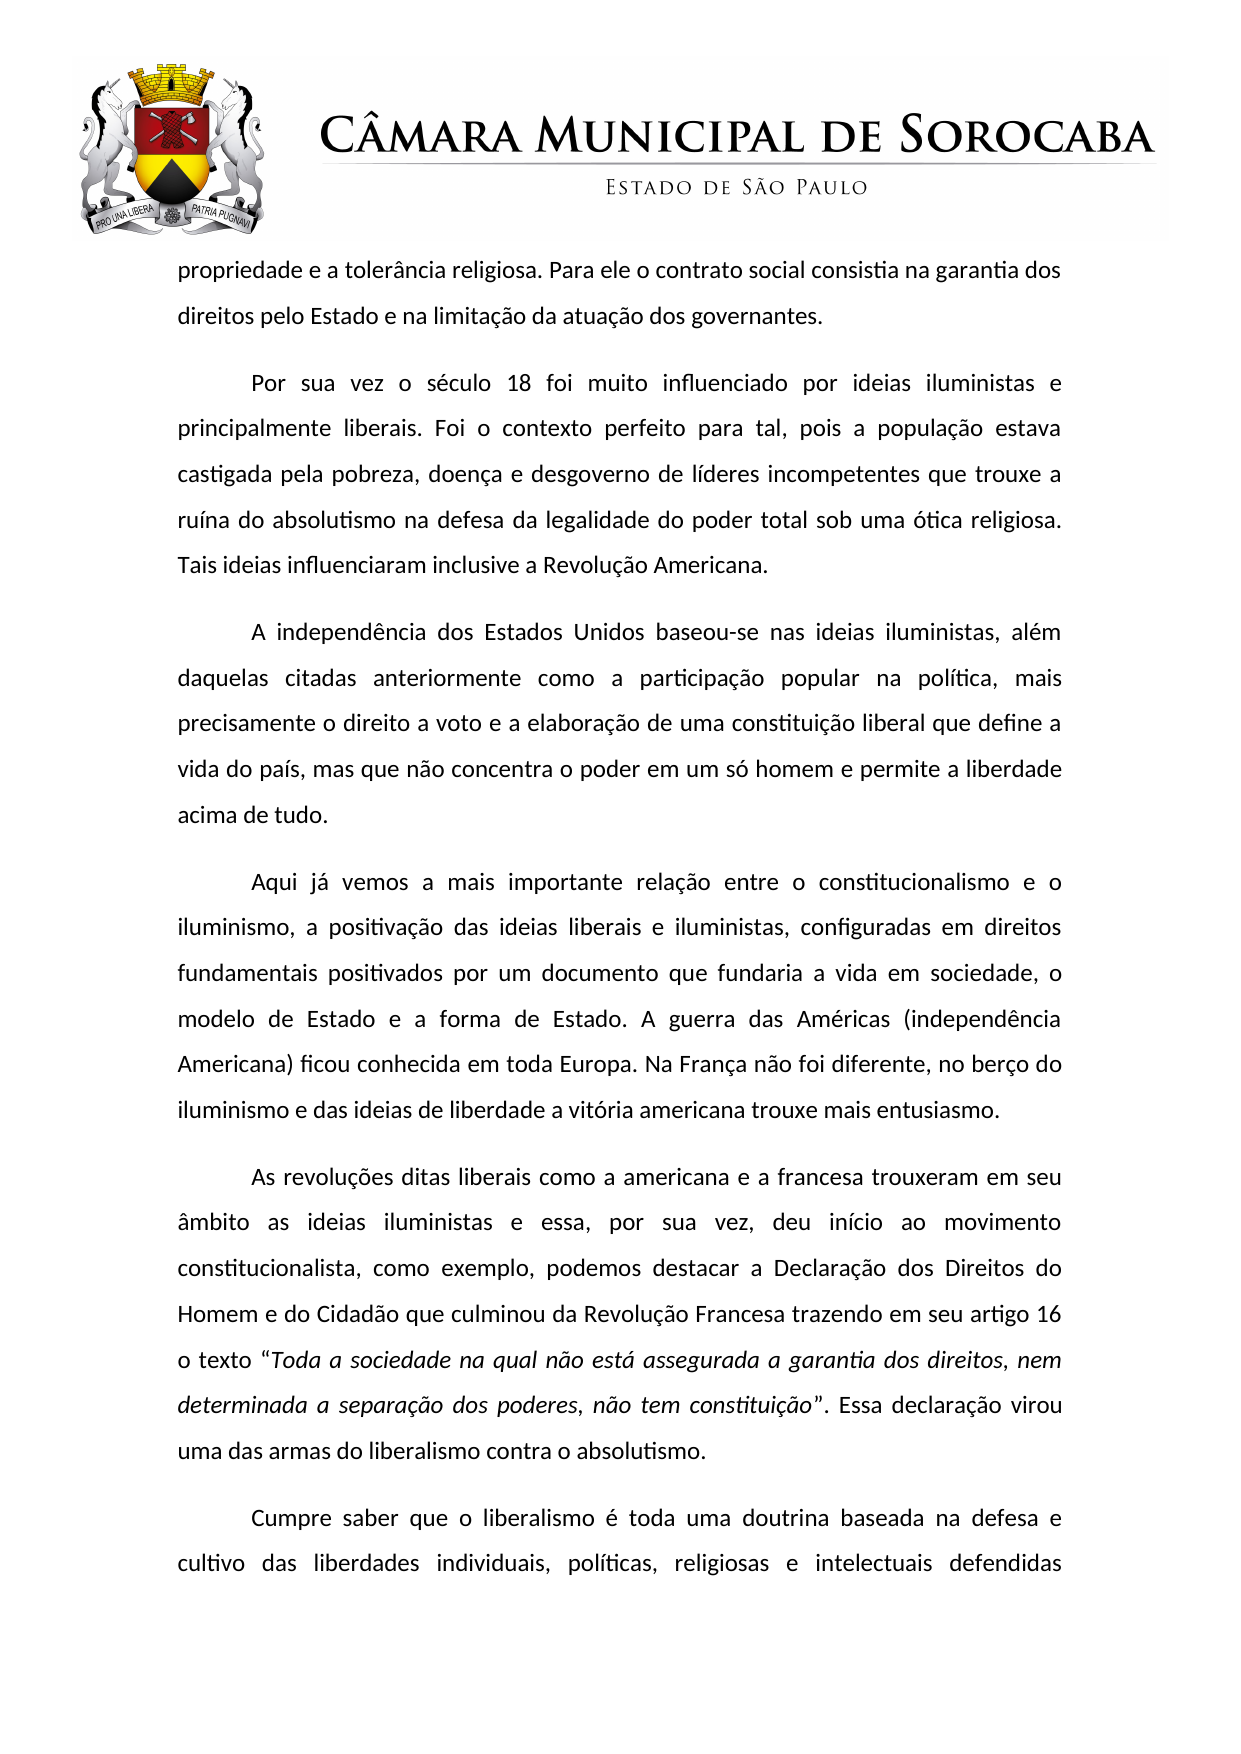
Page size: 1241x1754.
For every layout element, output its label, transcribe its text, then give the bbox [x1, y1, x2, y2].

picture [72, 56, 1168, 241]
text As revoluções ditas liberais como a americana e a francesa trouxeram em seu âmbito as ideias iluministas e essa, por sua vez, deu início ao movimento constitucionalista, como exemplo, podemos destacar a Declaração dos Direitos do Homem e do Cidadão que culminou da Revolução Francesa trazendo em seu artigo 16 o texto “Toda a sociedade na qual não está assegurada a garantia dos direitos, nem determinada a separação dos poderes, não tem constituição”. Essa declaração virou uma das armas do liberalismo contra o absolutismo. [177, 1161, 1063, 1466]
text A independência dos Estados Unidos baseou-se nas ideias iluministas, além daquelas citadas anteriormente como a participação popular na política, mais precisamente o direito a voto e a elaboração de uma constituição liberal que define a vida do país, mas que não concentra o poder em um só homem e permite a liberdade acima de tudo. [177, 616, 1063, 829]
text Aqui já vemos a mais importante relação entre o constitucionalismo e o iluminismo, a positivação das ideias liberais e iluministas, configuradas em direitos fundamentais positivados por um documento que fundaria a vida em sociedade, o modelo de Estado e a forma de Estado. A guerra das Américas (independência Americana) ficou conhecida em toda Europa. Na França não foi diferente, no berço do iluminismo e das ideias de liberdade a vitória americana trouxe mais entusiasmo. [177, 866, 1063, 1125]
text Por sua vez o século 18 foi muito influenciado por ideias iluministas e principalmente liberais. Foi o contexto perfeito para tal, pois a população estava castigada pela pobreza, doença e desgoverno de líderes incompetentes que trouxe a ruína do absolutismo na defesa da legalidade do poder total sob uma ótica religiosa. Tais ideias influenciaram inclusive a Revolução Americana. [177, 367, 1063, 580]
